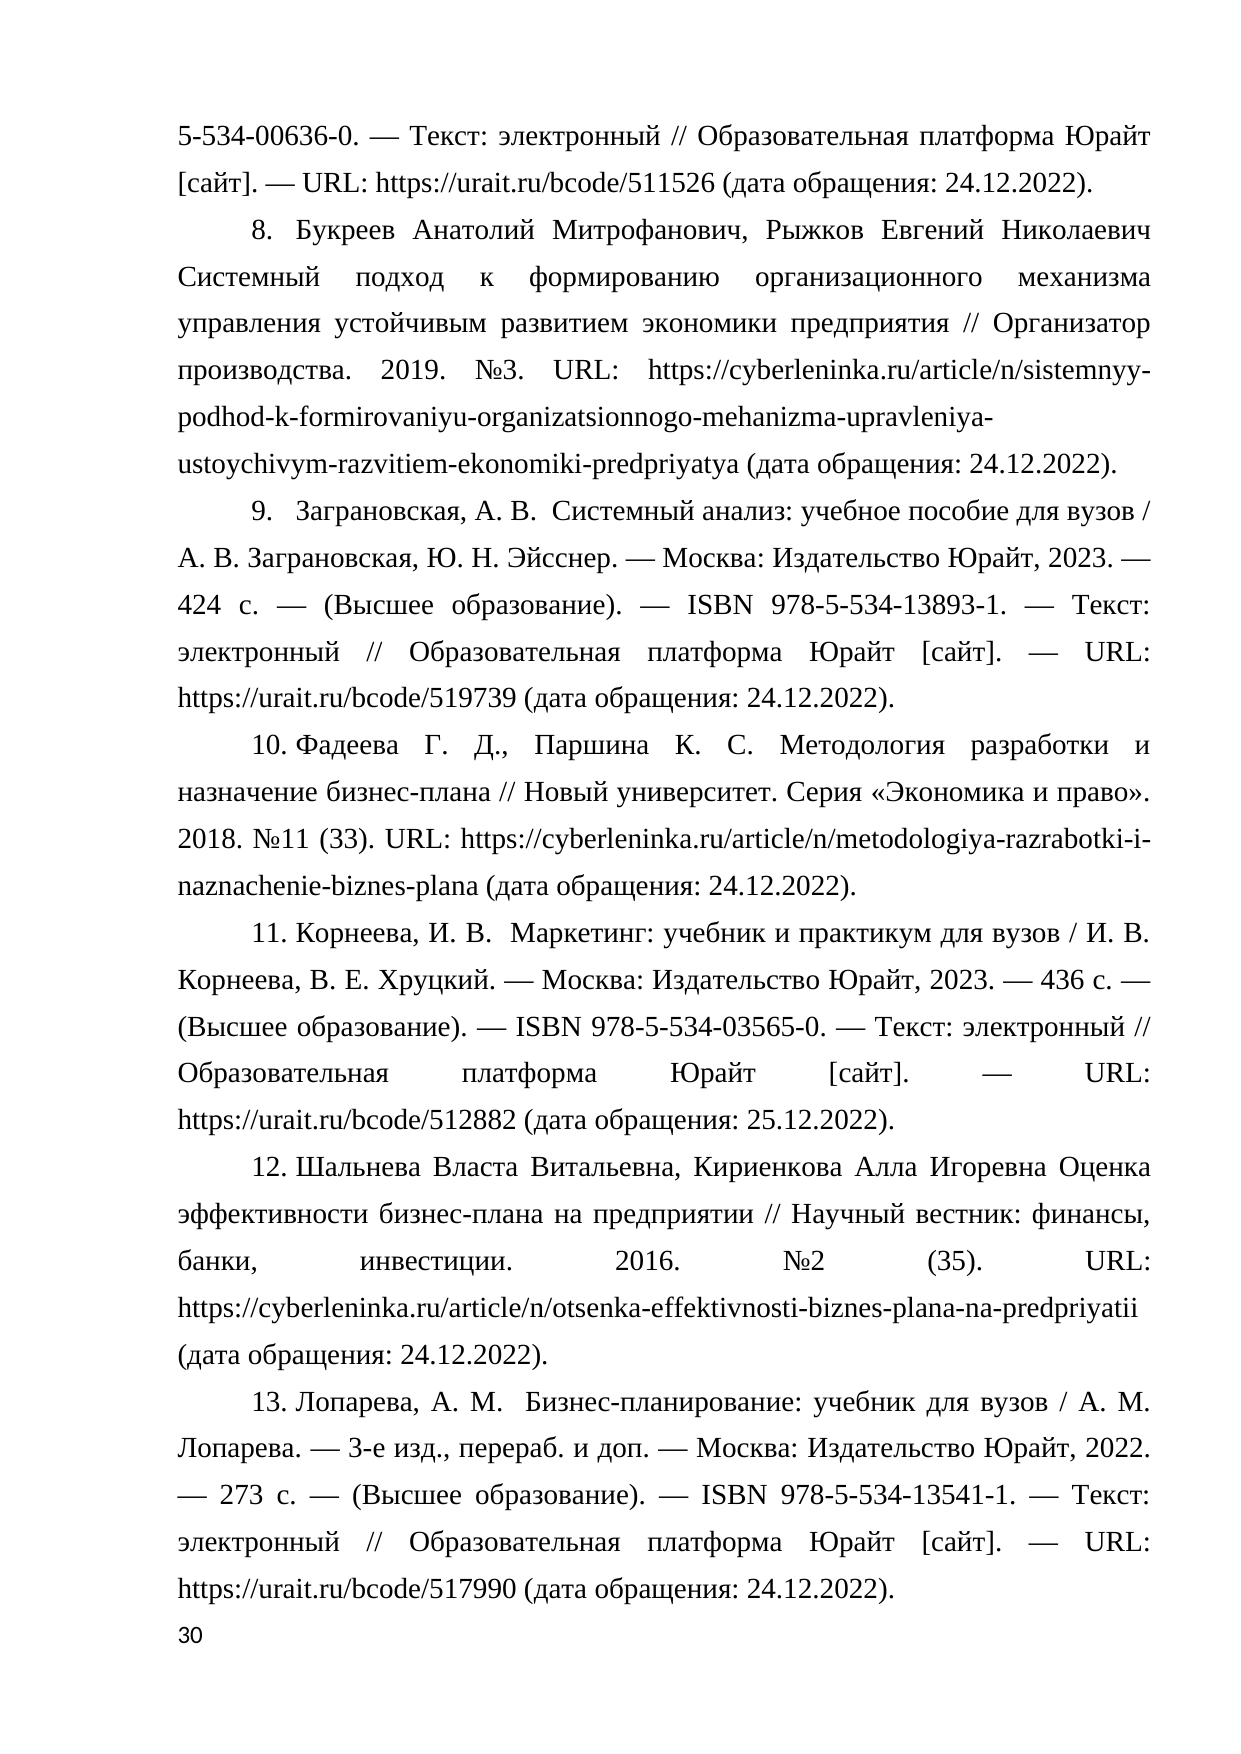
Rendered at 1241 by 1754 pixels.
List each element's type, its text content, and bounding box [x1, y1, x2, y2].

list Заграновская, А. В. Системный анализ: учебное пособие для вузов / А. В. Заграновская, Ю. Н. Эйсснер. — Москва: Издательство Юрайт, 2023. — 424 с. — (Высшее образование). — ISBN 978-5-534-13893-1. — Текст: электронный // Образовательная платформа Юрайт [сайт]. — URL: https://urait.ru/bcode/519739 (дата обращения: 24.12.2022). [177, 493, 1152, 714]
list Букреев Анатолий Митрофанович, Рыжков Евгений Николаевич Системный подход к формированию организационного механизма управления устойчивым развитием экономики предприятия // Организатор производства. 2019. №3. URL: https://cyberleninka.ru/article/n/sistemnyy-podhod-k-formirovaniyu-organizatsionnogo-mehanizma-upravleniya-ustoychivym-razvitiem-ekonomiki-predpriyatya (дата обращения: 24.12.2022). [177, 212, 1152, 480]
list Корнеева, И. В. Маркетинг: учебник и практикум для вузов / И. В. Корнеева, В. Е. Хруцкий. — Москва: Издательство Юрайт, 2023. — 436 с. — (Высшее образование). — ISBN 978-5-534-03565-0. — Текст: электронный // Образовательная платформа Юрайт [сайт]. — URL: https://urait.ru/bcode/512882 (дата обращения: 25.12.2022). [177, 915, 1152, 1136]
list Фадеева Г. Д., Паршина К. С. Методология разработки и назначение бизнес-плана // Новый университет. Серия «Экономика и право». 2018. №11 (33). URL: https://cyberleninka.ru/article/n/metodologiya-razrabotki-i-naznachenie-biznes-plana (дата обращения: 24.12.2022). [177, 727, 1152, 902]
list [177, 118, 1152, 198]
list Шальнева Власта Витальевна, Кириенкова Алла Игоревна Оценка эффективности бизнес-плана на предприятии // Научный вестник: финансы, банки, инвестиции. 2016. №2 (35). URL: https://cyberleninka.ru/article/n/otsenka-effektivnosti-biznes-plana-na-predpriyatii (дата обращения: 24.12.2022). [177, 1149, 1152, 1370]
list Лопарева, А. М. Бизнес-планирование: учебник для вузов / А. М. Лопарева. — 3-е изд., перераб. и доп. — Москва: Издательство Юрайт, 2022. — 273 с. — (Высшее образование). — ISBN 978-5-534-13541-1. — Текст: электронный // Образовательная платформа Юрайт [сайт]. — URL: https://urait.ru/bcode/517990 (дата обращения: 24.12.2022). [177, 1384, 1152, 1605]
